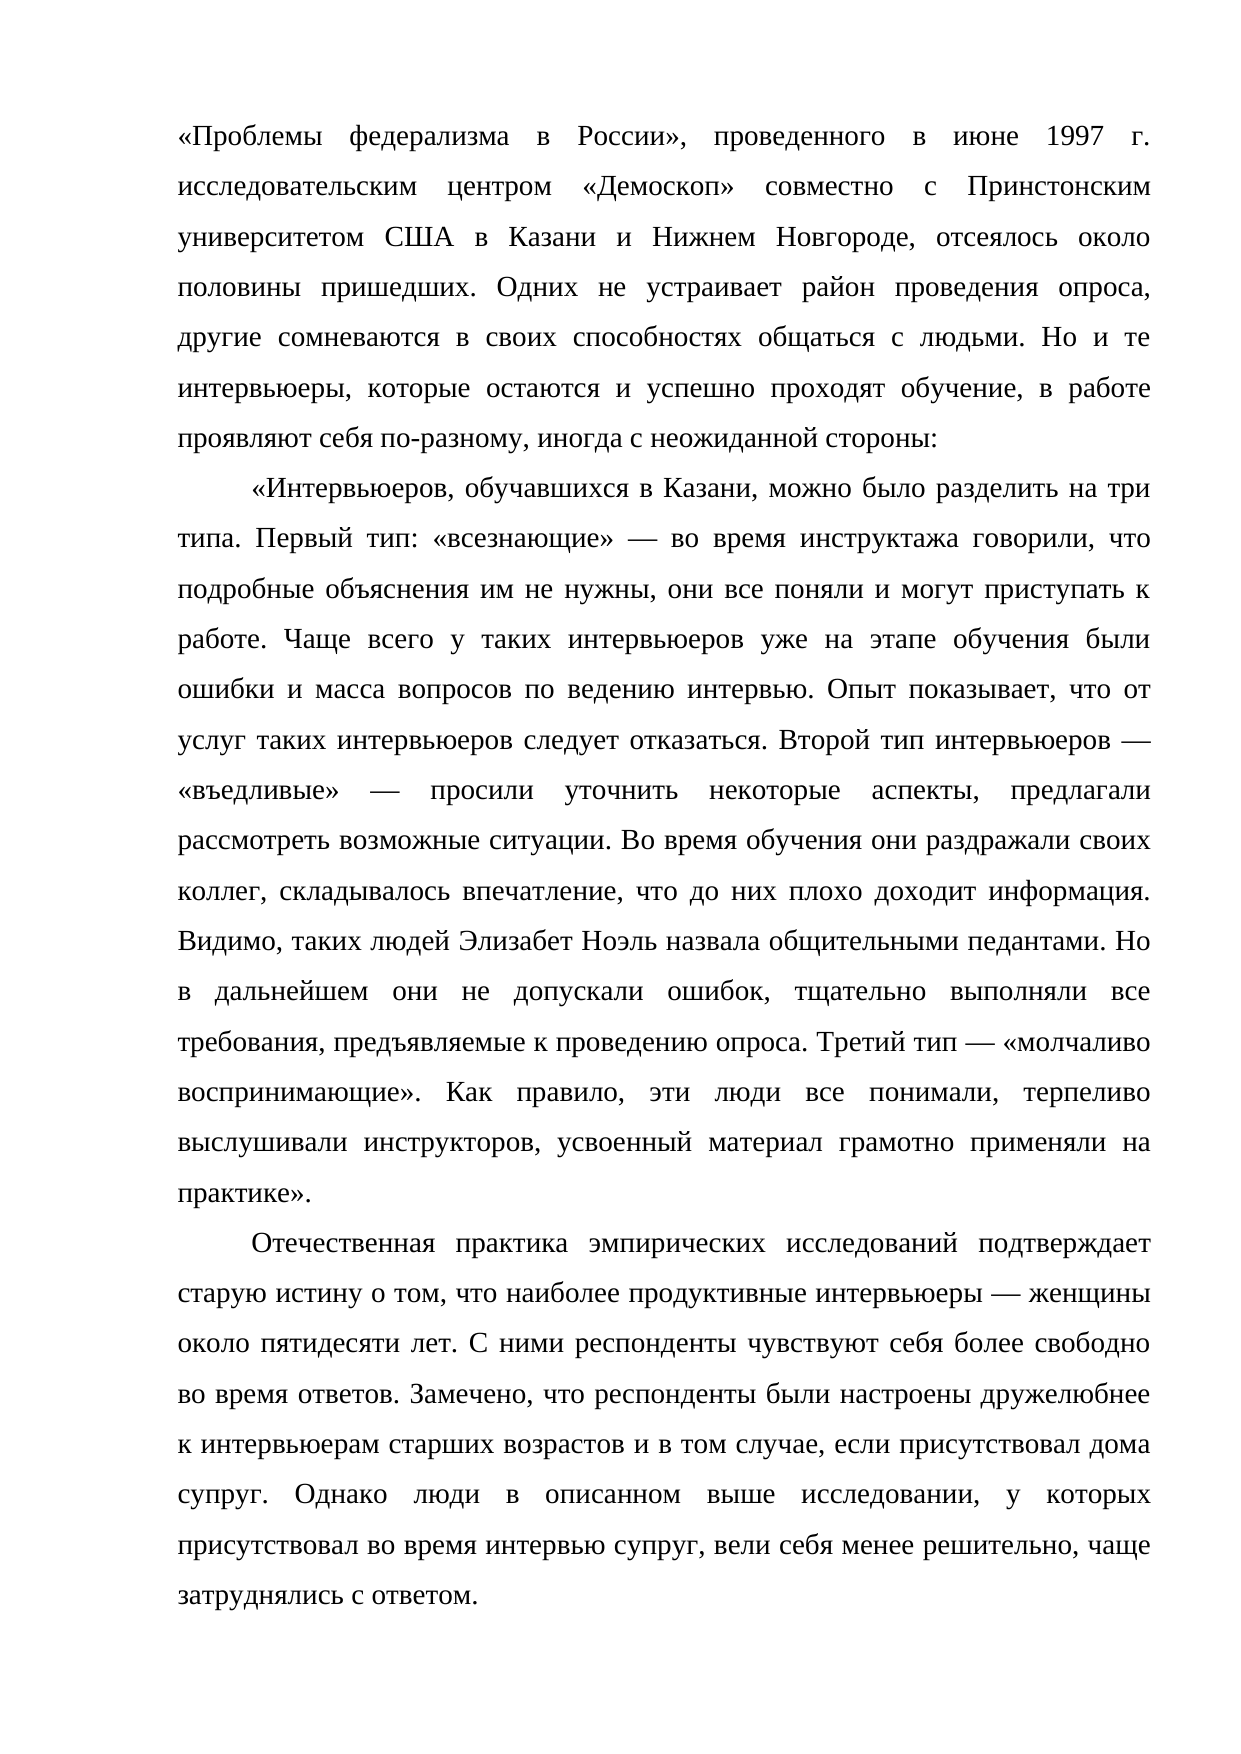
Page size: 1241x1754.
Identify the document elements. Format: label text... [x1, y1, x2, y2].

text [177, 118, 1152, 453]
text Отечественная практика эмпирических исследований подтверждает старую истину о том, что наиболее продуктивные интервьюеры — женщины около пятидесяти лет. С ними респонденты чувствуют себя более свободно во время ответов. Замечено, что респонденты были настроены дружелюбнее к интервьюерам старших возрастов и в том случае, если присутствовал дома супруг. Однако люди в описанном выше исследовании, у которых присутствовал во время интервью супруг, вели себя менее решительно, чаще затруднялись с ответом. [177, 1225, 1152, 1611]
text «Интервьюеров, обучавшихся в Казани, можно было разделить на три типа. Первый тип: «всезнающие» — во время инструктажа говорили, что подробные объяснения им не нужны, они все поняли и могут приступать к работе. Чаще всего у таких интервьюеров уже на этапе обучения были ошибки и масса вопросов по ведению интервью. Опыт показывает, что от услуг таких интервьюеров следует отказаться. Второй тип интервьюеров — «въедливые» — просили уточнить некоторые аспекты, предлагали рассмотреть возможные ситуации. Во время обучения они раздражали своих коллег, складывалось впечатление, что до них плохо доходит информация. Видимо, таких людей Элизабет Ноэль назвала общительными педантами. Но в дальнейшем они не допускали ошибок, тщательно выполняли все требования, предъявляемые к проведению опроса. Третий тип — «молчаливо воспринимающие». Как правило, эти люди все понимали, терпеливо выслушивали инструкторов, усвоенный материал грамотно применяли на практике». [177, 470, 1152, 1208]
